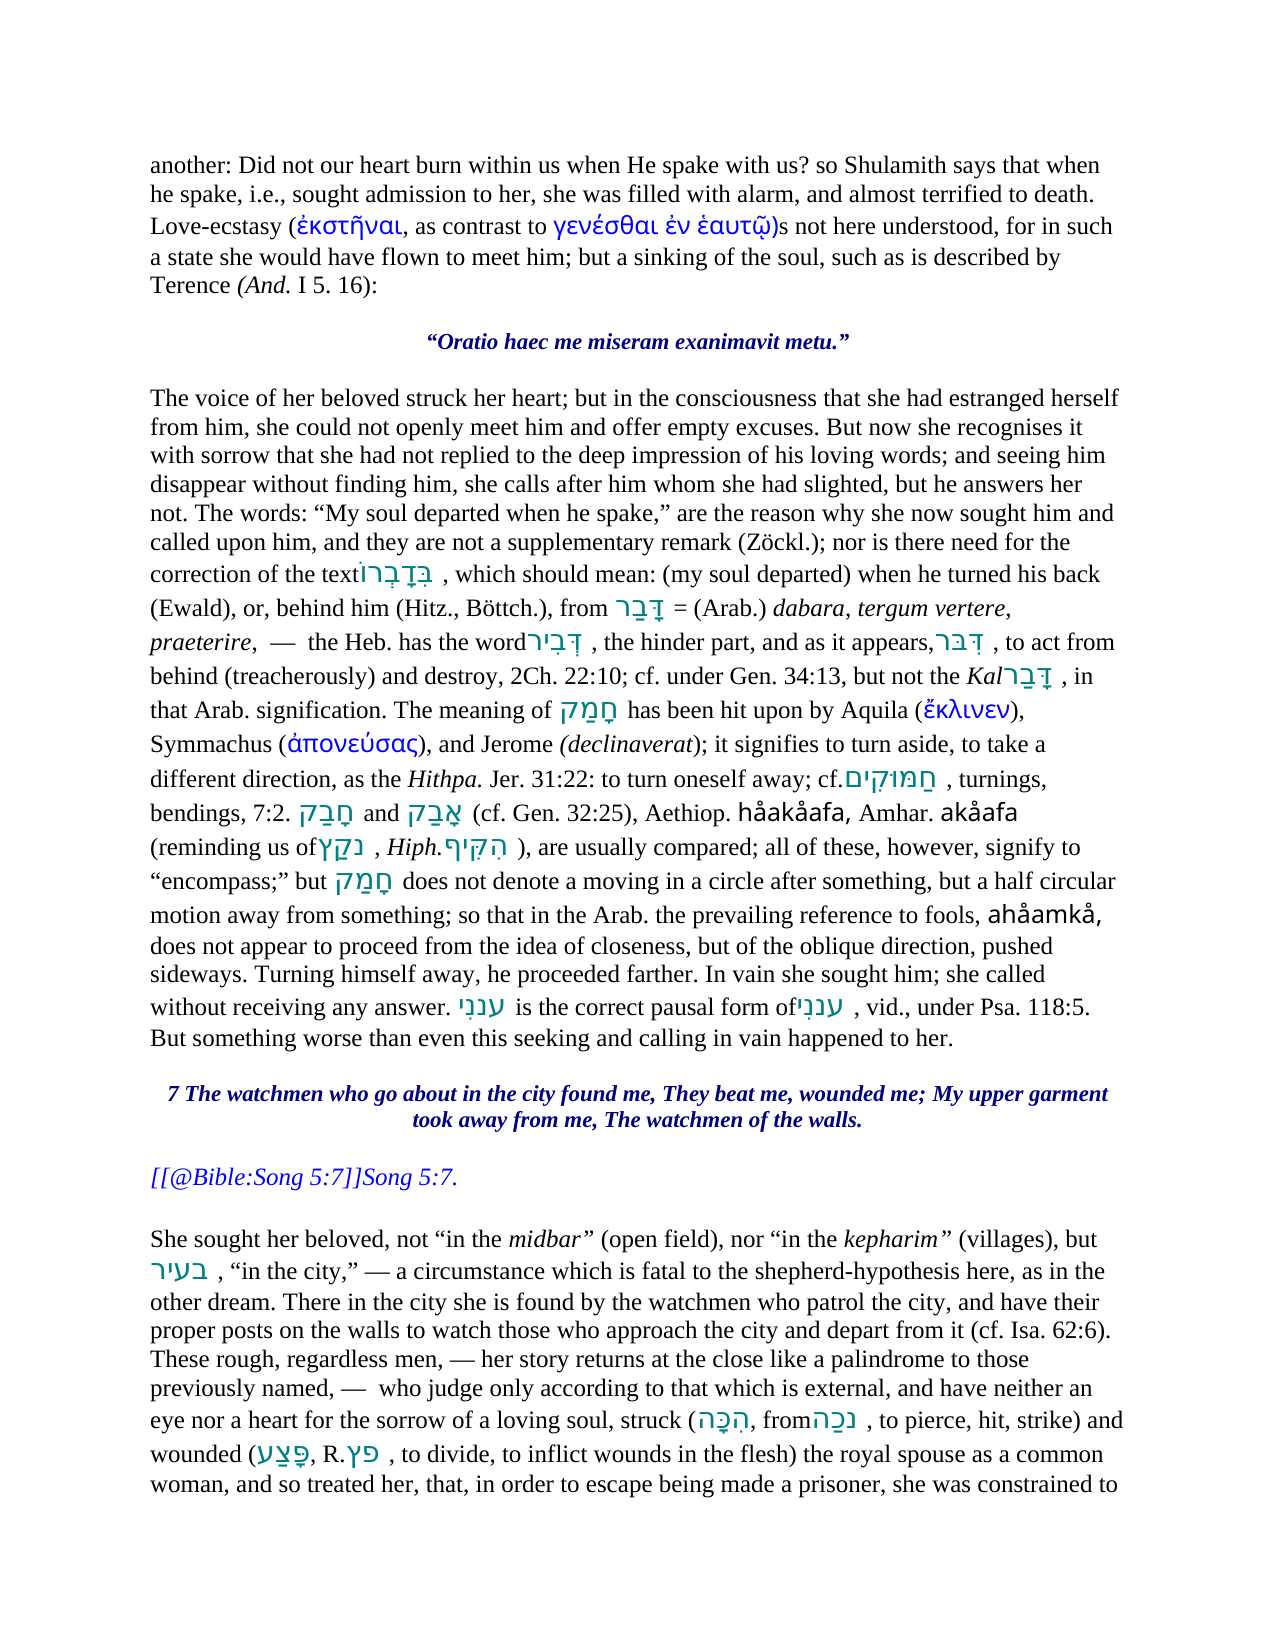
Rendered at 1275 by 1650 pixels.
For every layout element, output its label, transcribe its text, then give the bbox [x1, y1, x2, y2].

text 7 The watchmen who go about in the city found me, They beat me, wounded me; My upper garment took away from me, The watchmen of the walls. [150, 1080, 1125, 1133]
text The voice of her beloved struck her heart; but in the consciousness that she had estranged herself from him, she could not openly meet him and offer empty excuses. But now she recognises it with sorrow that she had not replied to the deep impression of his loving words; and seeing him disappear without finding him, she calls after him whom she had slighted, but he answers her not. The words: “My soul departed when he spake,” are the reason why she now sought him and called upon him, and they are not a supplementary remark (Zöckl.); nor is there need for the correction of the textבִּדָבְרוֹ , which should mean: (my soul departed) when he turned his back (Ewald), or, behind him (Hitz., Böttch.), from דָּבַר = (Arab.) dabara, tergum vertere, praeterire, — the Heb. has the wordדְּבִיר , the hinder part, and as it appears,דִּבּר , to act from behind (treacherously) and destroy, 2Ch. 22:10; cf. under Gen. 34:13, but not the Kalדָּבַר , in that Arab. signification. The meaning of חָמַק has been hit upon by Aquila (ἔκλινεν), Symmachus (ἀπονεύσας), and Jerome (declinaverat); it signifies to turn aside, to take a different direction, as the Hithpa. Jer. 31:22: to turn oneself away; cf.חַמּוּקִים , turnings, bendings, 7:2. חָבַק and אָבַק (cf. Gen. 32:25), Aethiop. håakåafa, Amhar. akåafa (reminding us ofנקַץ , Hiph.הִקִּיף ), are usually compared; all of these, however, signify to “encompass;” but חָמַק does not denote a moving in a circle after something, but a half circular motion away from something; so that in the Arab. the prevailing reference to fools, ahåamkå, does not appear to proceed from the idea of closeness, but of the oblique direction, pushed sideways. Turning himself away, he proceeded farther. In vain she sought him; she called without receiving any answer. עננִי is the correct pausal form ofעננִי , vid., under Psa. 118:5. But something worse than even this seeking and calling in vain happened to her. [150, 383, 1125, 1051]
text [150, 150, 1125, 299]
subtitle [[@Bible:Song 5:7]]Song 5:7. [150, 1162, 1125, 1190]
text “Oratio haec me miseram exanimavit metu.” [150, 328, 1125, 354]
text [150, 1224, 1125, 1498]
